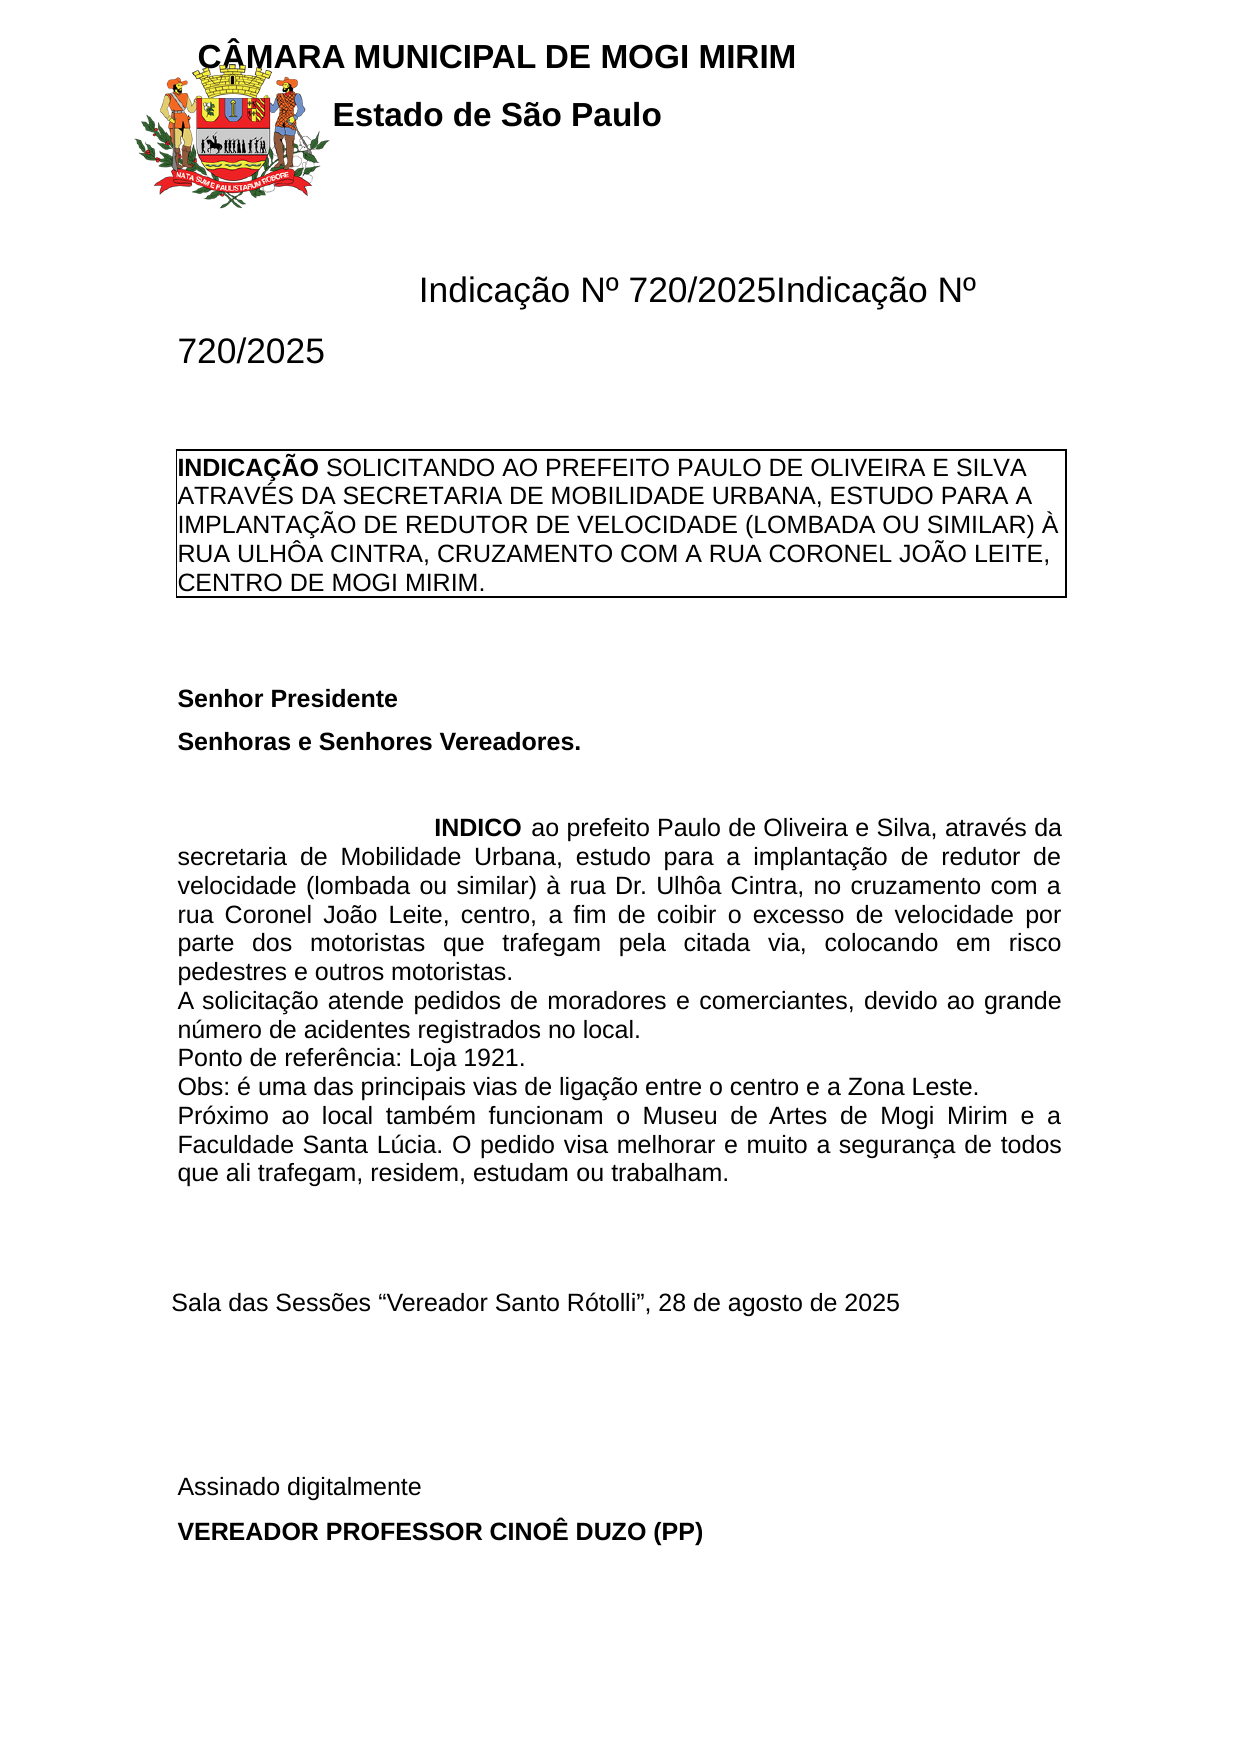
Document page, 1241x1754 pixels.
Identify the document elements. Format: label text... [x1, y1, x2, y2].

text A solicitação atende pedidos de moradores e comerciantes, devido ao grande número de acidentes registrados no local. [177, 986, 1063, 1043]
text VEREADOR PROFESSOR CINOÊ DUZO (PP) [177, 1517, 1063, 1546]
text Indicação Nº 720/2025Indicação Nº 720/2025 [177, 269, 1063, 371]
text INDICAÇÃO SOLICITANDO AO PREFEITO PAULO DE OLIVEIRA E SILVA ATRAVÉS DA SECRETARIA DE MOBILIDADE URBANA, ESTUDO PARA A IMPLANTAÇÃO DE REDUTOR DE VELOCIDADE (LOMBADA OU SIMILAR) À RUA ULHÔA CINTRA, CRUZAMENTO COM A RUA CORONEL JOÃO LEITE, CENTRO DE MOGI MIRIM. [177, 451, 1065, 596]
picture [118, 29, 344, 255]
text Sala das Sessões “Vereador Santo Rótolli”, 28 de agosto de 2025 [171, 1288, 1063, 1317]
text INDICO ao prefeito Paulo de Oliveira e Silva, através da secretaria de Mobilidade Urbana, estudo para a implantação de redutor de velocidade (lombada ou similar) à rua Dr. Ulhôa Cintra, no cruzamento com a rua Coronel João Leite, centro, a fim de coibir o excesso de velocidade por parte dos motoristas que trafegam pela citada via, colocando em risco pedestres e outros motoristas. [177, 813, 1063, 986]
text Assinado digitalmente [177, 1472, 1063, 1500]
text Senhoras e Senhores Vereadores. [177, 727, 1063, 756]
text Próximo ao local também funcionam o Museu de Artes de Mogi Mirim e a Faculdade Santa Lúcia. O pedido visa melhorar e muito a segurança de todos que ali trafegam, residem, estudam ou trabalham. [177, 1101, 1063, 1187]
text Ponto de referência: Loja 1921. [177, 1043, 1063, 1072]
text Obs: é uma das principais vias de ligação entre o centro e a Zona Leste. [177, 1072, 1063, 1101]
text Senhor Presidente [177, 684, 1063, 713]
